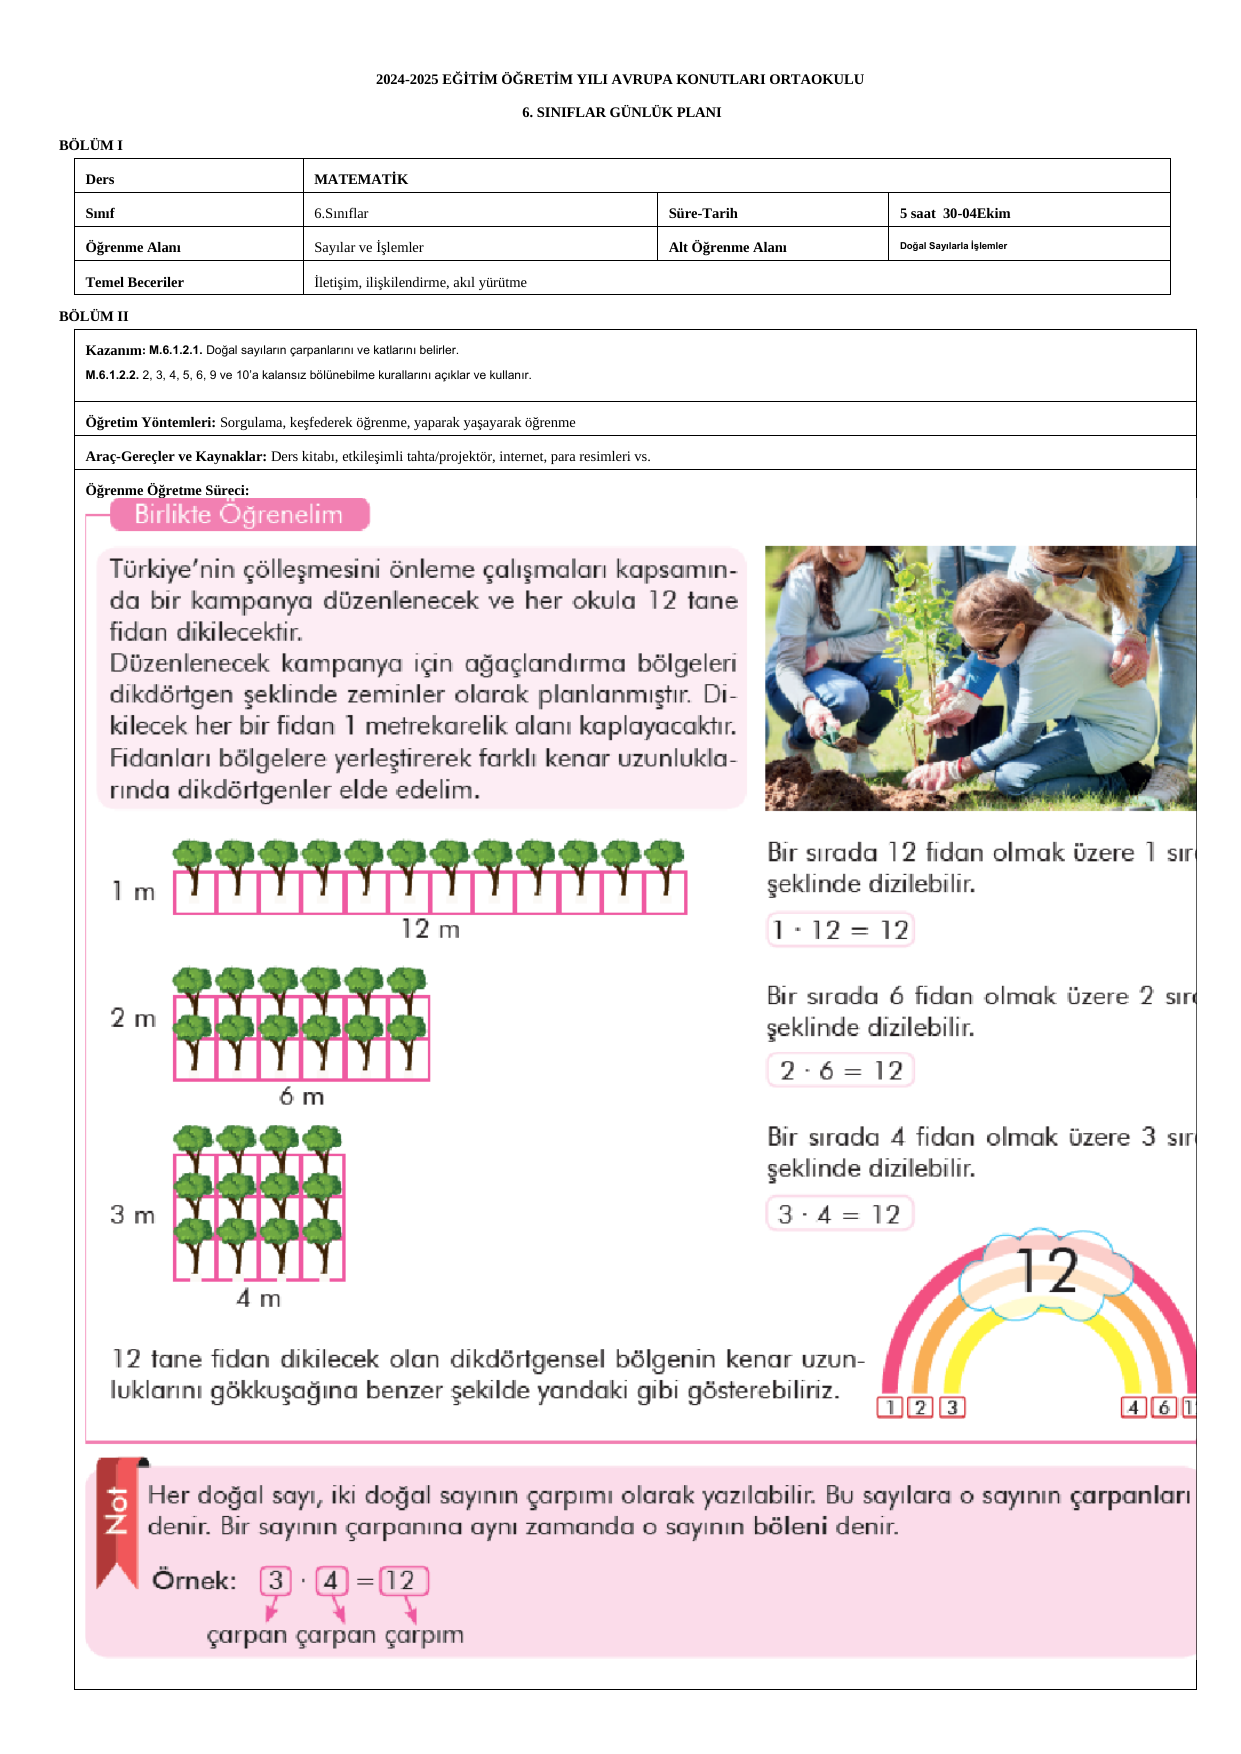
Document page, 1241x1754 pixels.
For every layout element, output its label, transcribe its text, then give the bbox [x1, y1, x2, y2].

table_cell Araç-Gereçler ve Kaynaklar: Ders kitabı, etkileşimli tahta/projektör, internet, para resimleri vs. [75, 436, 1196, 469]
table_header Kazanım: M.6.1.2.1. Doğal sayıların çarpanlarını ve katlarını belirler. M.6.1.2.2. 2, 3, 4, 5, 6, 9 ve 10’a kalansız bölünebilme kurallarını açıklar ve kullanır. [75, 330, 1196, 401]
table_cell Öğrenme Alanı [75, 227, 303, 260]
table_header Ders [75, 159, 303, 192]
table_cell Öğretim Yöntemleri: Sorgulama, keşfederek öğrenme, yaparak yaşayarak öğrenme [75, 402, 1196, 435]
text 2024-2025 EĞİTİM ÖĞRETİM YILI AVRUPA KONUTLARI ORTAOKULU [59, 59, 1181, 88]
table_cell 5 saat 30-04Ekim [889, 193, 1170, 226]
table_cell Doğal Sayılarla İşlemler [889, 227, 1170, 260]
picture [85, 498, 1197, 1660]
table_cell 6.Sınıflar [304, 193, 657, 226]
table_cell Alt Öğrenme Alanı [658, 227, 888, 260]
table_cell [75, 470, 1196, 1688]
table_cell İletişim, ilişkilendirme, akıl yürütme [304, 261, 1170, 294]
table_header MATEMATİK [304, 159, 1170, 192]
table_cell Sınıf [75, 193, 303, 226]
text BÖLÜM I [59, 125, 1181, 154]
table_cell Temel Beceriler [75, 261, 303, 294]
text BÖLÜM II [59, 295, 1181, 324]
table_cell Süre-Tarih [658, 193, 888, 226]
table_cell Sayılar ve İşlemler [304, 227, 657, 260]
text 6. SINIFLAR GÜNLÜK PLANI [59, 92, 1181, 121]
